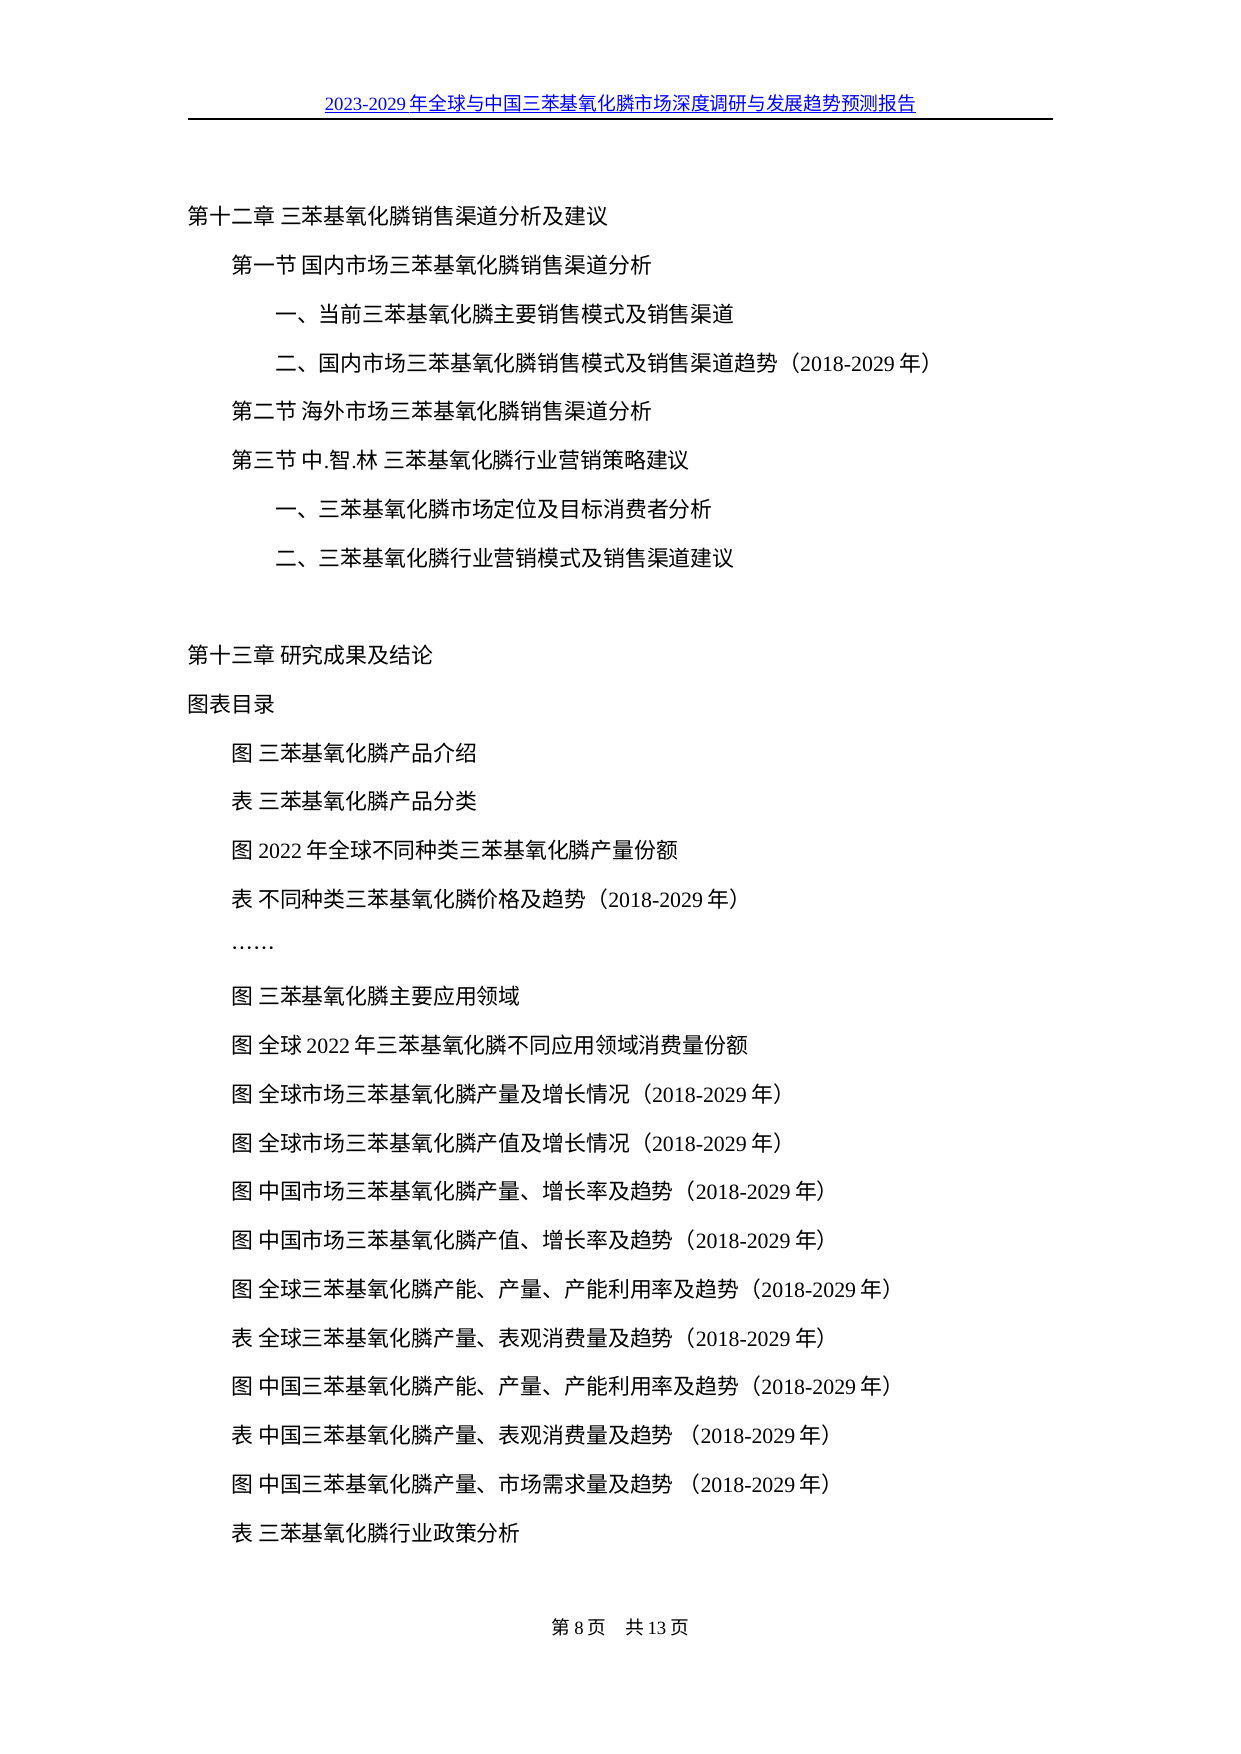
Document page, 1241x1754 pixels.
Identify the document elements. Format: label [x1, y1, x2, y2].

text [187, 150, 1053, 1548]
